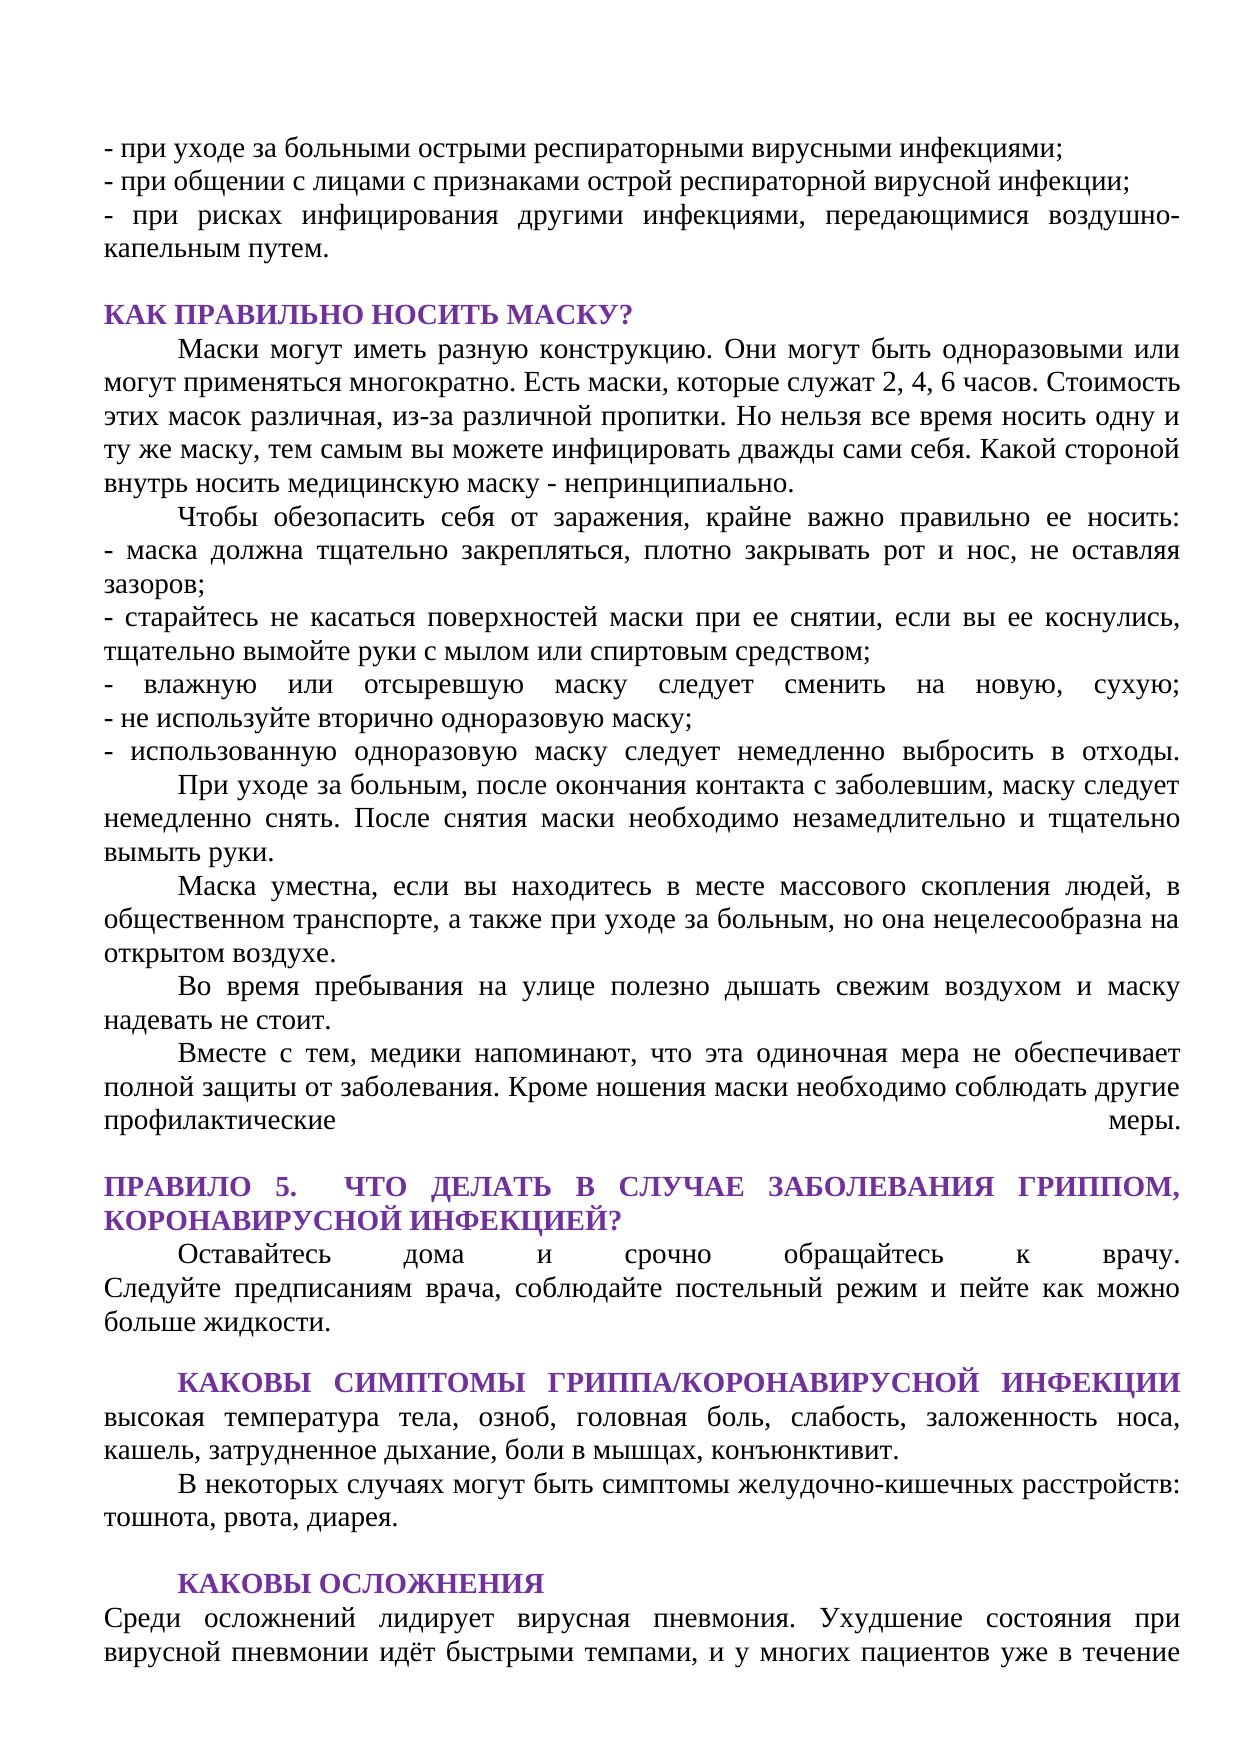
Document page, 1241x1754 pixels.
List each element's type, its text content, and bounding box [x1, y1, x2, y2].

text Маска уместна, если вы находитесь в месте массового скопления людей, в общественном транспорте, а также при уходе за больным, но она нецелесообразна на открытом воздухе. [103, 868, 1181, 968]
text Вместе с тем, медики напоминают, что эта одиночная мера не обеспечивает полной защиты от заболевания. Кроме ношения маски необходимо соблюдать другие профилактические меры. ПРАВИЛО 5. ЧТО ДЕЛАТЬ В СЛУЧАЕ ЗАБОЛЕВАНИЯ ГРИППОМ, КОРОНАВИРУСНОЙ ИНФЕКЦИЕЙ? [103, 1035, 1181, 1237]
text В некоторых случаях могут быть симптомы желудочно-кишечных расстройств: тошнота, рвота, диарея. [103, 1466, 1181, 1533]
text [103, 1600, 1181, 1667]
text - при уходе за больными острыми респираторными вирусными инфекциями; [103, 130, 1181, 163]
text - влажную или отсыревшую маску следует сменить на новую, сухую; - не используйте вторично одноразовую маску; [103, 666, 1181, 733]
text - при общении с лицами с признаками острой респираторной вирусной инфекции; [103, 163, 1181, 197]
text КАК ПРАВИЛЬНО НОСИТЬ МАСКУ? [103, 297, 1181, 331]
text Оставайтесь дома и срочно обращайтесь к врачу. Следуйте предписаниям врача, соблюдайте постельный режим и пейте как можно больше жидкости. [103, 1237, 1181, 1337]
text Чтобы обезопасить себя от заражения, крайне важно правильно ее носить: - маска должна тщательно закрепляться, плотно закрывать рот и нос, не оставляя зазоров; [103, 499, 1181, 599]
text КАКОВЫ ОСЛОЖНЕНИЯ [103, 1567, 1181, 1600]
text - при рисках инфицирования другими инфекциями, передающимися воздушно-капельным путем. [103, 197, 1181, 264]
text КАКОВЫ СИМПТОМЫ ГРИППА/КОРОНАВИРУСНОЙ ИНФЕКЦИИ высокая температура тела, озноб, головная боль, слабость, заложенность носа, кашель, затрудненное дыхание, боли в мышцах, конъюнктивит. [103, 1365, 1181, 1466]
text Во время пребывания на улице полезно дышать свежим воздухом и маску надевать не стоит. [103, 968, 1181, 1035]
text Маски могут иметь разную конструкцию. Они могут быть одноразовыми или могут применяться многократно. Есть маски, которые служат 2, 4, 6 часов. Стоимость этих масок различная, из-за различной пропитки. Но нельзя все время носить одну и ту же маску, тем самым вы можете инфицировать дважды сами себя. Какой стороной внутрь носить медицинскую маску - непринципиально. [103, 331, 1181, 499]
text - использованную одноразовую маску следует немедленно выбросить в отходы. При уходе за больным, после окончания контакта с заболевшим, маску следует немедленно снять. После снятия маски необходимо незамедлительно и тщательно вымыть руки. [103, 733, 1181, 868]
text - старайтесь не касаться поверхностей маски при ее снятии, если вы ее коснулись, тщательно вымойте руки с мылом или спиртовым средством; [103, 599, 1181, 666]
